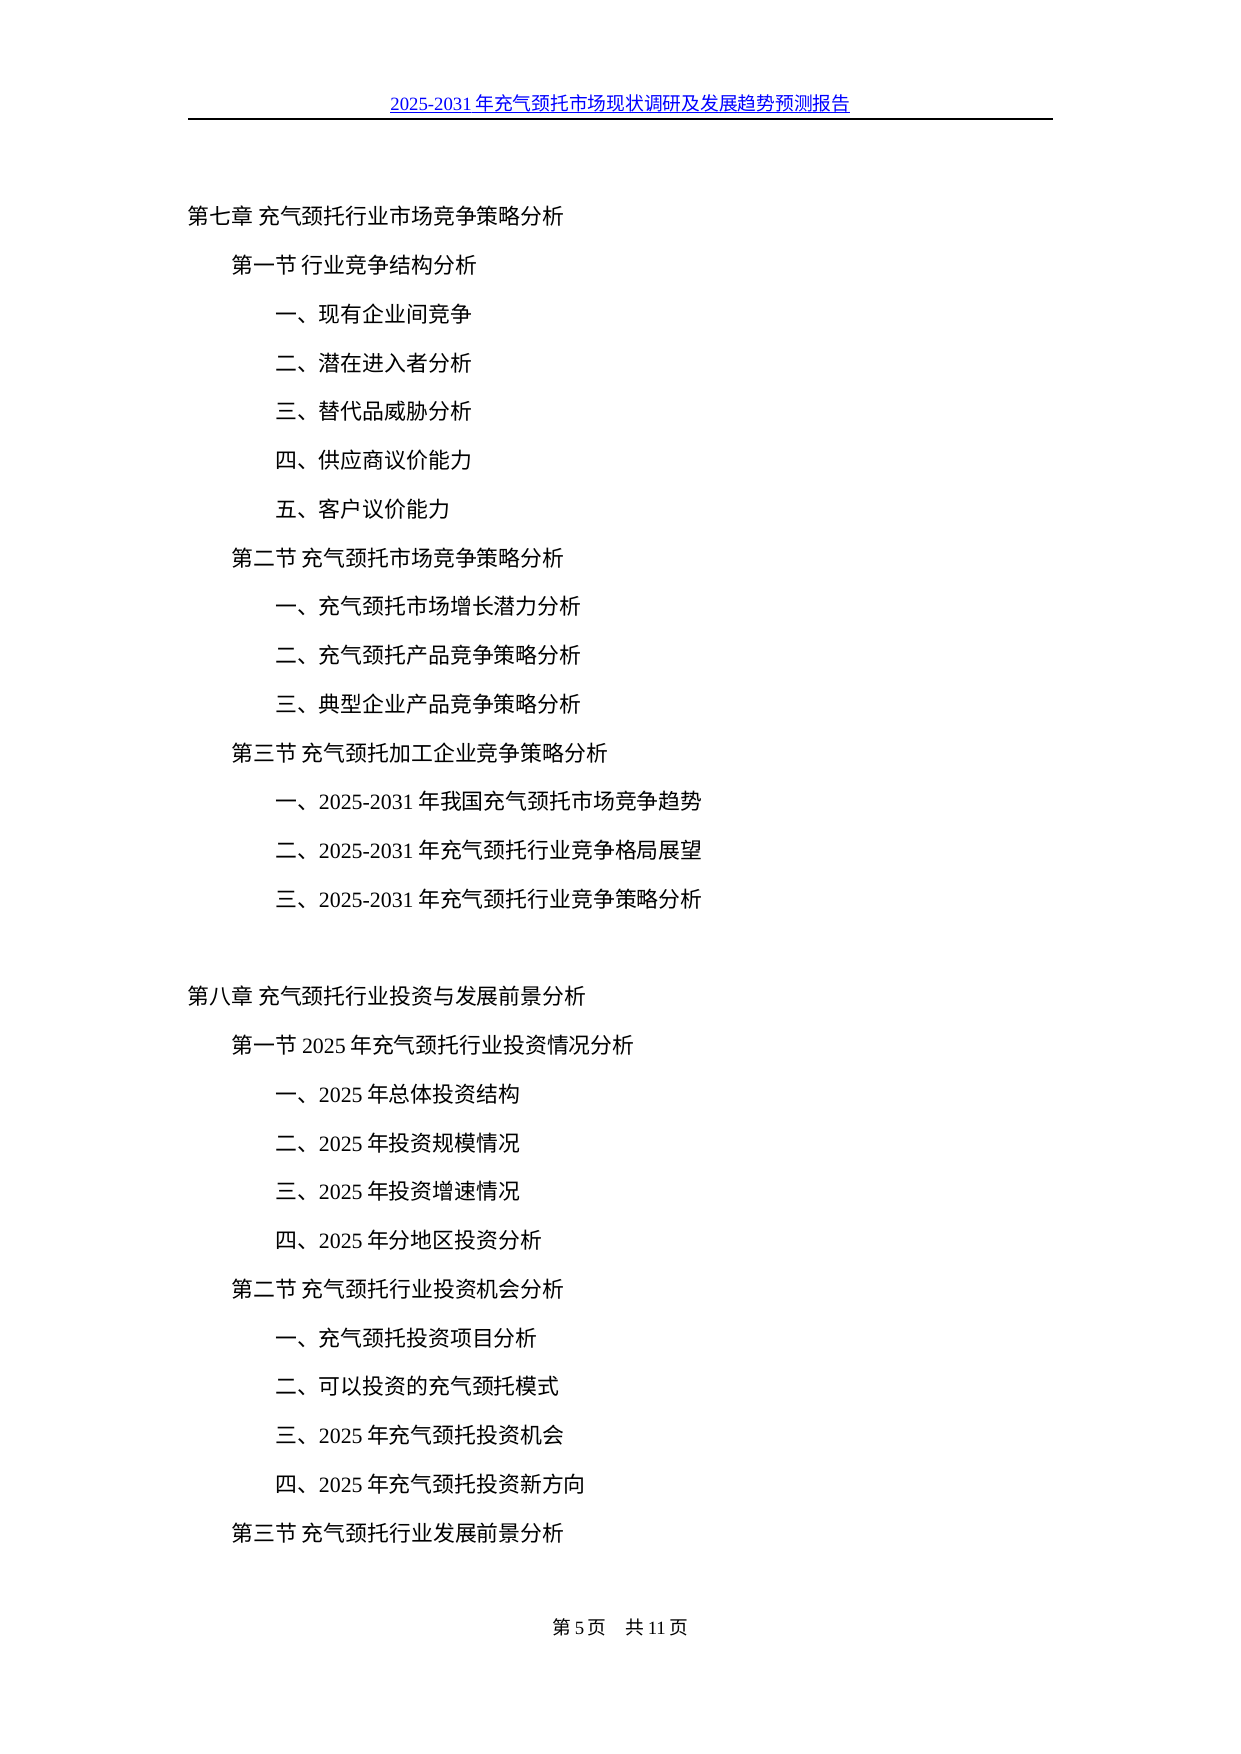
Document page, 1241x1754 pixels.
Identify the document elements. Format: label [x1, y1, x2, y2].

text [187, 150, 1053, 1548]
